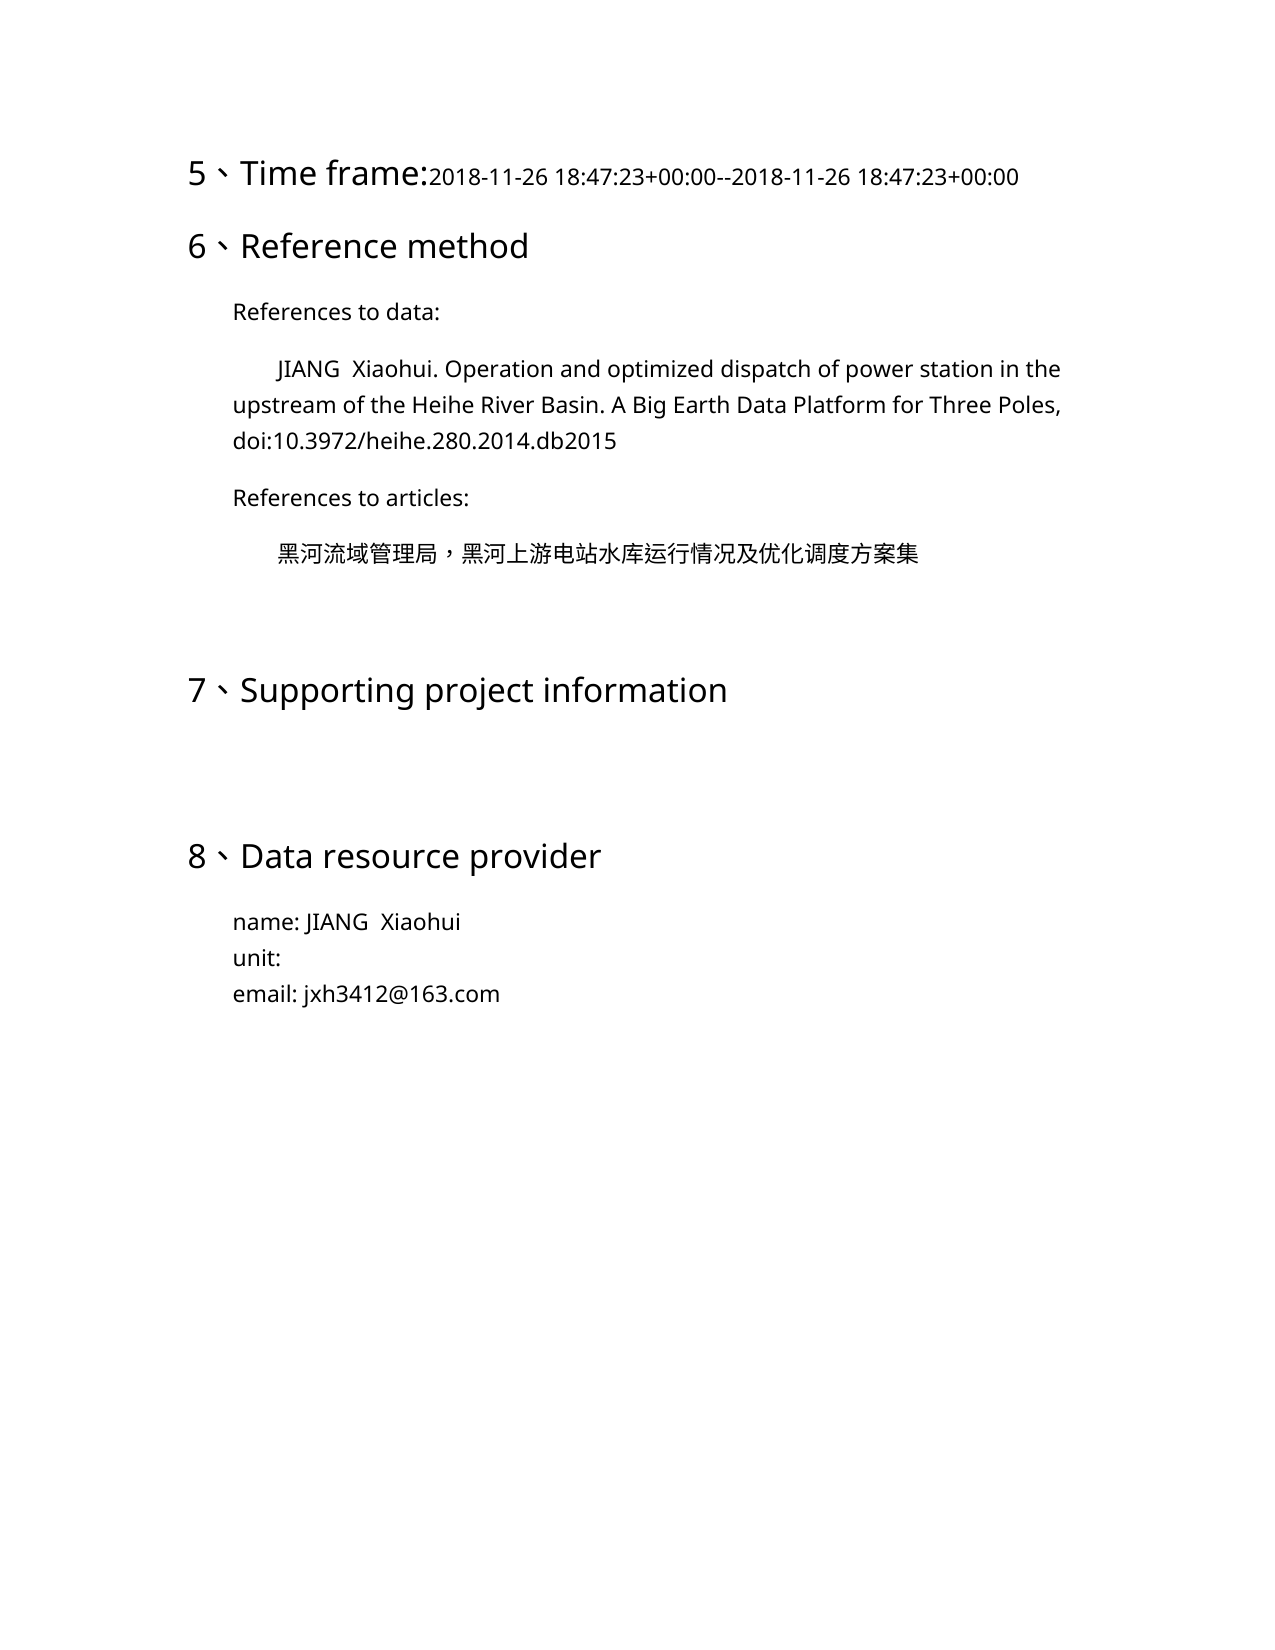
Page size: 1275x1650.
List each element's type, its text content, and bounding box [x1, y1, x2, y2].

text 5、Time frame:2018-11-26 18:47:23+00:00--2018-11-26 18:47:23+00:00 [187, 150, 1087, 195]
text References to data: [232, 296, 1087, 327]
text 7、Supporting project information [187, 667, 1087, 712]
text 6、Reference method [187, 223, 1087, 268]
text name: JIANG Xiaohui unit: email: jxh3412@163.com [232, 906, 1087, 1081]
text 8、Data resource provider [187, 833, 1087, 878]
text JIANG Xiaohui. Operation and optimized dispatch of power station in the upstream of the Heihe River Basin. A Big Earth Data Platform for Three Poles, doi:10.3972/heihe.280.2014.db2015 [232, 353, 1087, 456]
text References to articles: [232, 481, 1087, 513]
text 黑河流域管理局，黑河上游电站水库运行情况及优化调度方案集 [277, 538, 1087, 641]
